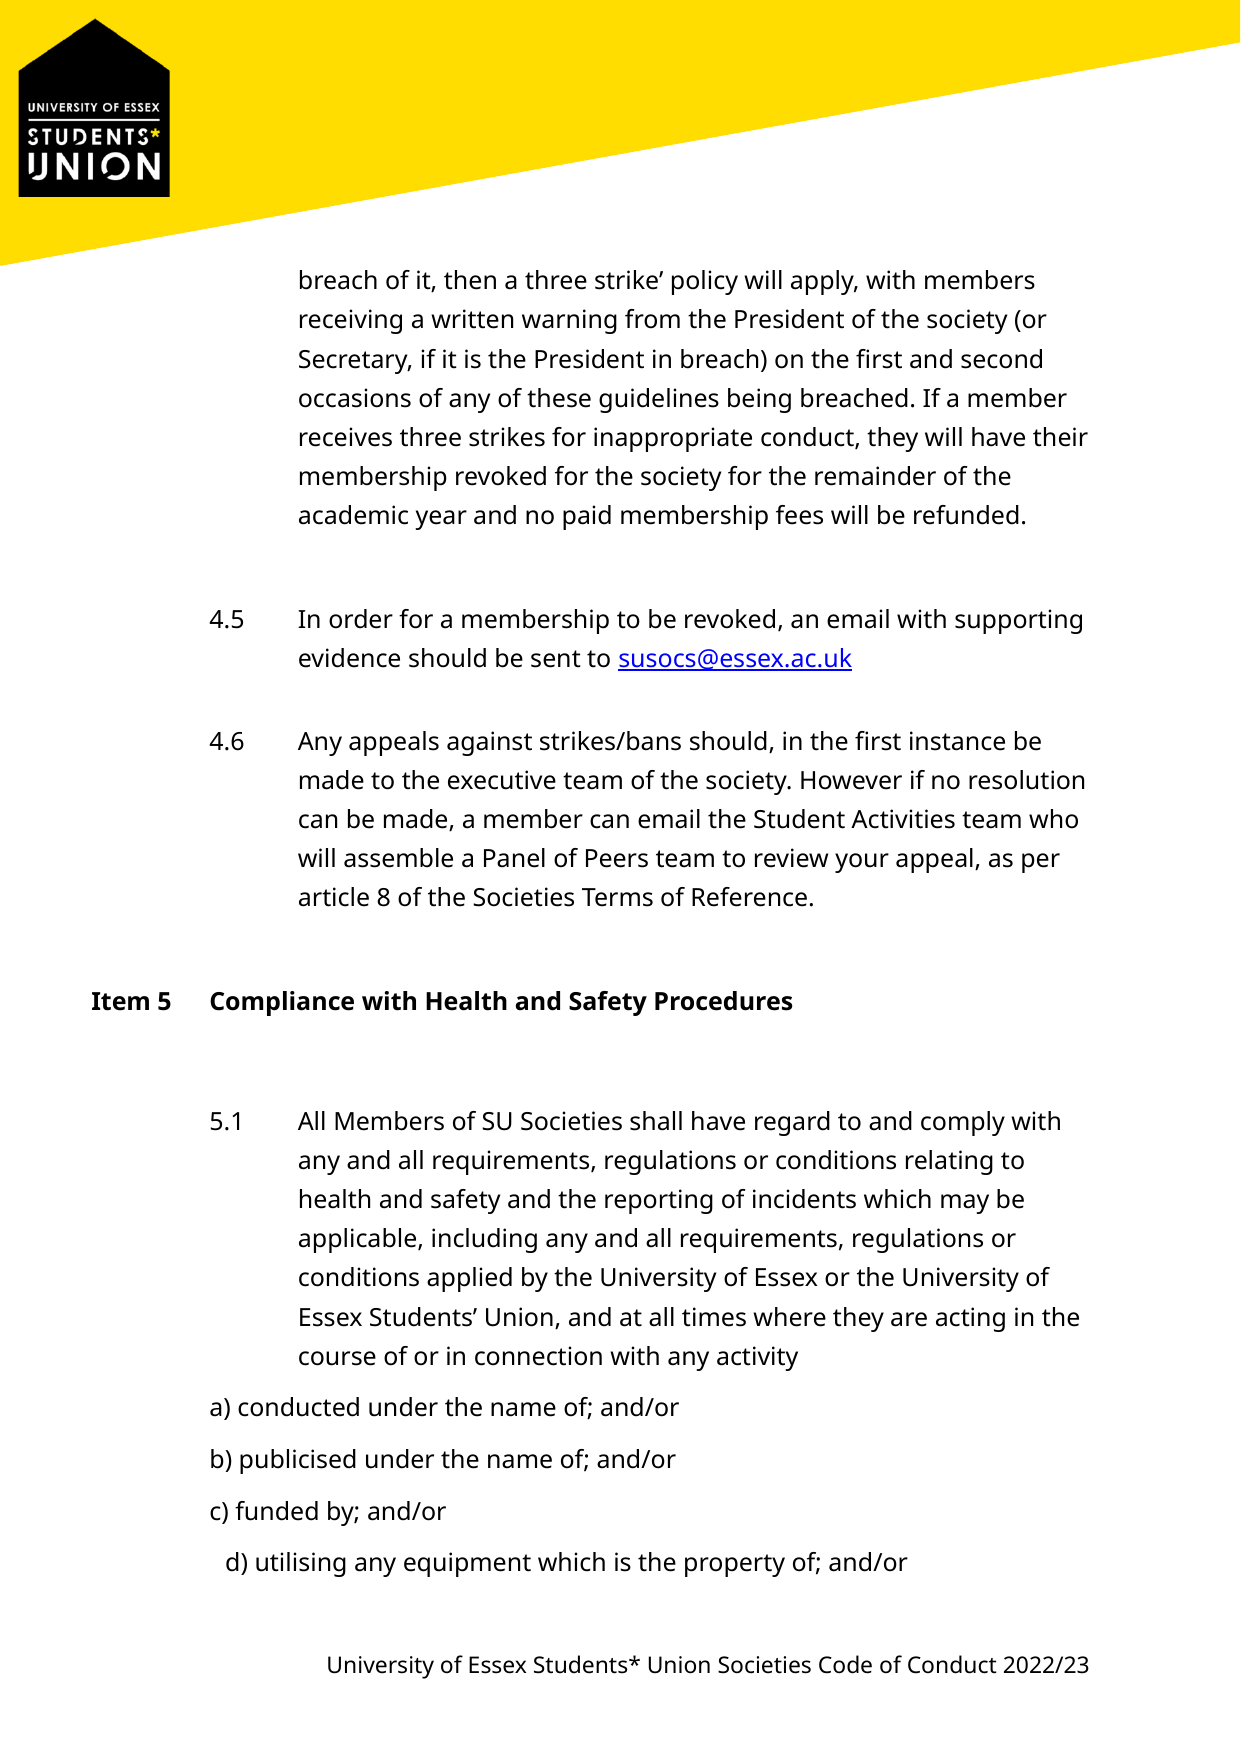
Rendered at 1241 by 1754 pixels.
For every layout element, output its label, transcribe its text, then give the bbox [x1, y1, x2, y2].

text 4.6 Any appeals against strikes/bans should, in the first instance be made to the executive team of the society. However if no resolution can be made, a member can email the Student Activities team who will assemble a Panel of Peers team to review your appeal, as per article 8 of the Societies Terms of Reference. [209, 723, 1090, 914]
text b) publicised under the name of; and/or [179, 1442, 1090, 1476]
text Item 5 Compliance with Health and Safety Procedures [91, 983, 1090, 1017]
text c) funded by; and/or [179, 1493, 1090, 1527]
picture [18, 18, 170, 197]
text 5.1 All Members of SU Societies shall have regard to and comply with any and all requirements, regulations or conditions relating to health and safety and the reporting of incidents which may be applicable, including any and all requirements, regulations or conditions applied by the University of Essex or the University of Essex Students’ Union, and at all times where they are acting in the course of or in connection with any activity [209, 1103, 1090, 1372]
text 4.5 In order for a membership to be revoked, an email with supporting evidence should be sent to susocs@essex.ac.uk [209, 601, 1090, 707]
text d) utilising any equipment which is the property of; and/or [225, 1545, 1090, 1579]
text a) conducted under the name of; and/or [179, 1390, 1090, 1424]
